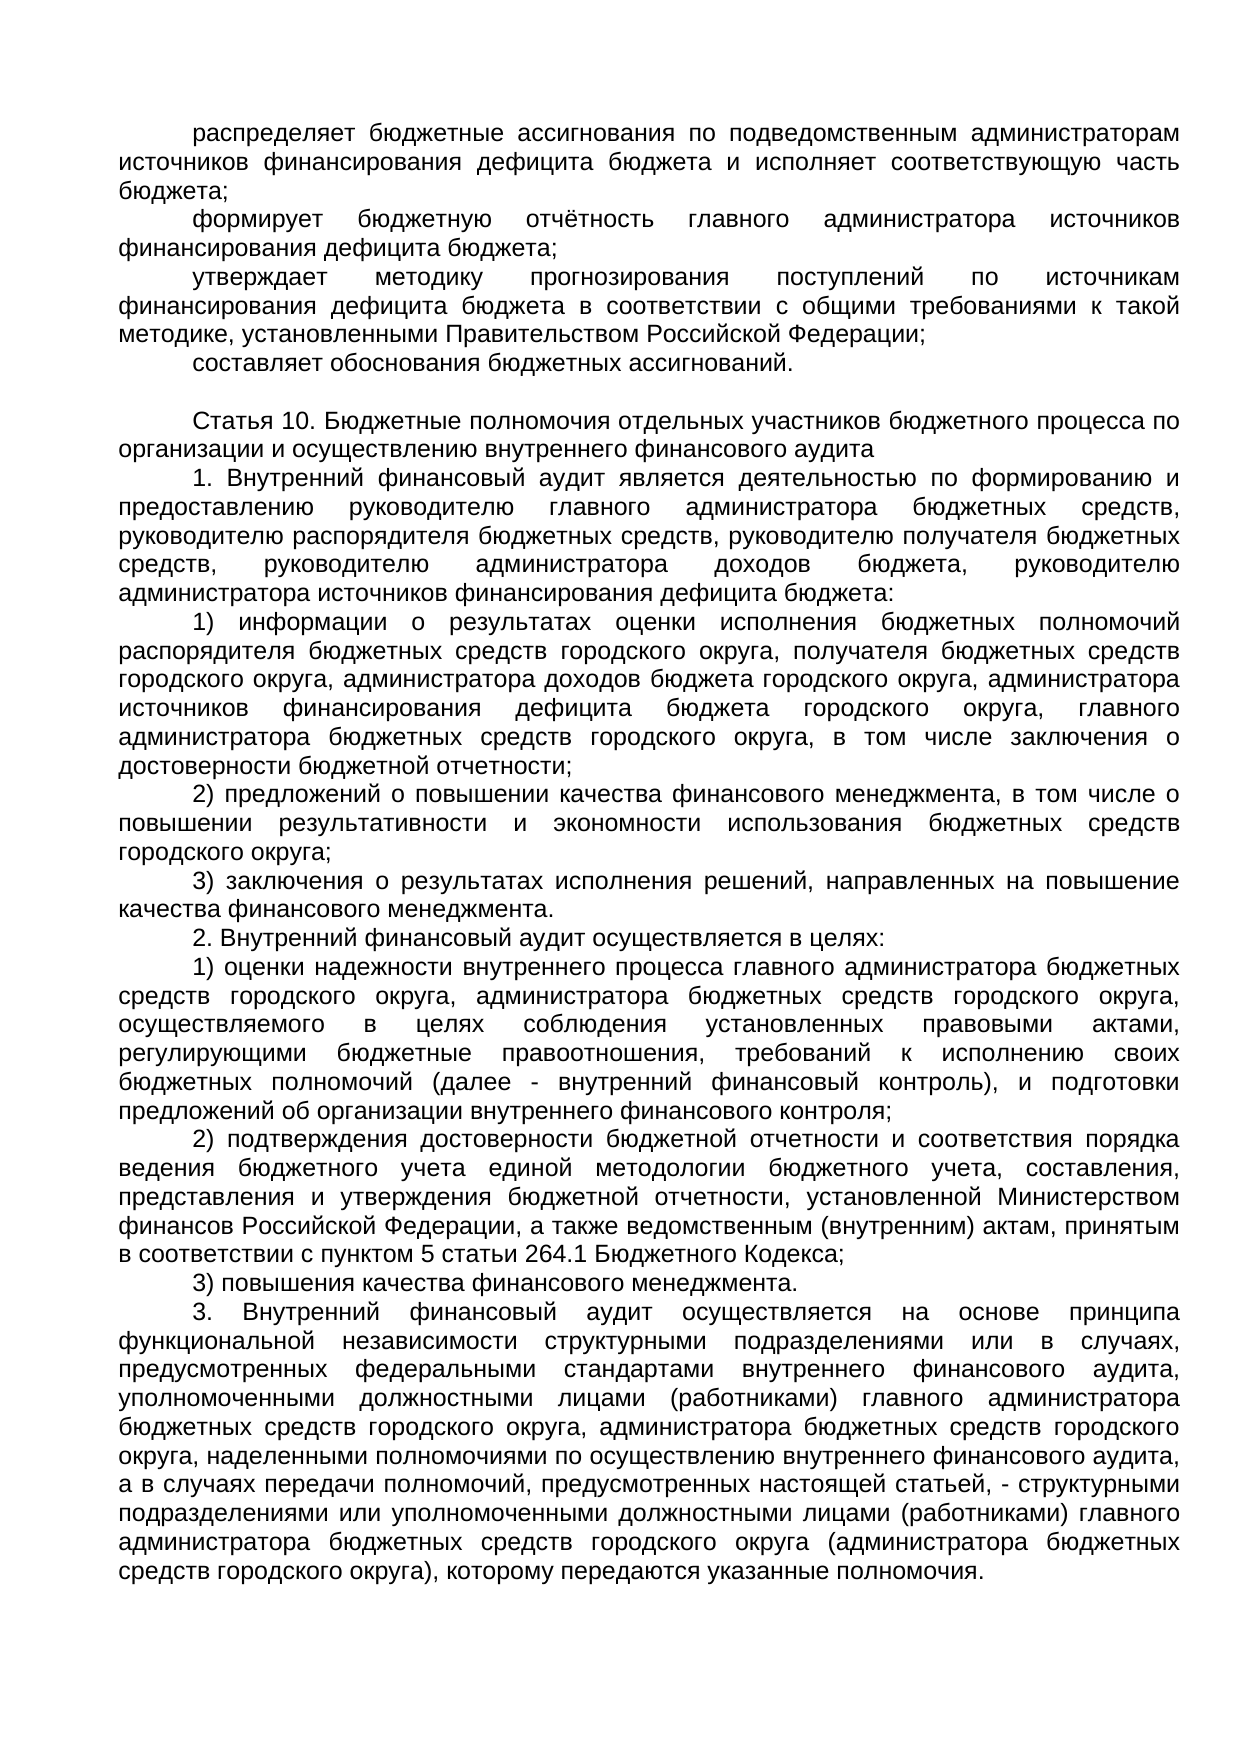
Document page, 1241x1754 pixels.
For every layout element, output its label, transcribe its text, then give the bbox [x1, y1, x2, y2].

text 3) повышения качества финансового менеджмента. [118, 1268, 1181, 1297]
text 3. Внутренний финансовый аудит осуществляется на основе принципа функциональной независимости структурными подразделениями или в случаях, предусмотренных федеральными стандартами внутреннего финансового аудита, уполномоченными должностными лицами (работниками) главного администратора бюджетных средств городского округа, администратора бюджетных средств городского округа, наделенными полномочиями по осуществлению внутреннего финансового аудита, а в случаях передачи полномочий, предусмотренных настоящей статьей, - структурными подразделениями или уполномоченными должностными лицами (работниками) главного администратора бюджетных средств городского округа (администратора бюджетных средств городского округа), которому передаются указанные полномочия. [118, 1297, 1181, 1584]
text 2. Внутренний финансовый аудит осуществляется в целях: [118, 923, 1181, 952]
text 1) информации о результатах оценки исполнения бюджетных полномочий распорядителя бюджетных средств городского округа, получателя бюджетных средств городского округа, администратора доходов бюджета городского округа, администратора источников финансирования дефицита бюджета городского округа, главного администратора бюджетных средств городского округа, в том числе заключения о достоверности бюджетной отчетности; [118, 607, 1181, 779]
text 1) оценки надежности внутреннего процесса главного администратора бюджетных средств городского округа, администратора бюджетных средств городского округа, осуществляемого в целях соблюдения установленных правовыми актами, регулирующими бюджетные правоотношения, требований к исполнению своих бюджетных полномочий (далее - внутренний финансовый контроль), и подготовки предложений об организации внутреннего финансового контроля; [118, 952, 1181, 1124]
text Статья 10. Бюджетные полномочия отдельных участников бюджетного процесса по организации и осуществлению внутреннего финансового аудита [118, 406, 1181, 463]
text 1. Внутренний финансовый аудит является деятельностью по формированию и предоставлению руководителю главного администратора бюджетных средств, руководителю распорядителя бюджетных средств, руководителю получателя бюджетных средств, руководителю администратора доходов бюджета, руководителю администратора источников финансирования дефицита бюджета: [118, 463, 1181, 607]
text 3) заключения о результатах исполнения решений, направленных на повышение качества финансового менеджмента. [118, 866, 1181, 923]
text составляет обоснования бюджетных ассигнований. [118, 348, 1181, 377]
text 2) предложений о повышении качества финансового менеджмента, в том числе о повышении результативности и экономности использования бюджетных средств городского округа; [118, 779, 1181, 866]
text распределяет бюджетные ассигнования по подведомственным администраторам источников финансирования дефицита бюджета и исполняет соответствующую часть бюджета; [118, 118, 1181, 204]
text утверждает методику прогнозирования поступлений по источникам финансирования дефицита бюджета в соответствии с общими требованиями к такой методике, установленными Правительством Российской Федерации; [118, 262, 1181, 348]
text формирует бюджетную отчётность главного администратора источников финансирования дефицита бюджета; [118, 204, 1181, 262]
text 2) подтверждения достоверности бюджетной отчетности и соответствия порядка ведения бюджетного учета единой методологии бюджетного учета, составления, представления и утверждения бюджетной отчетности, установленной Министерством финансов Российской Федерации, а также ведомственным (внутренним) актам, принятым в соответствии с пунктом 5 статьи 264.1 Бюджетного Кодекса; [118, 1124, 1181, 1268]
